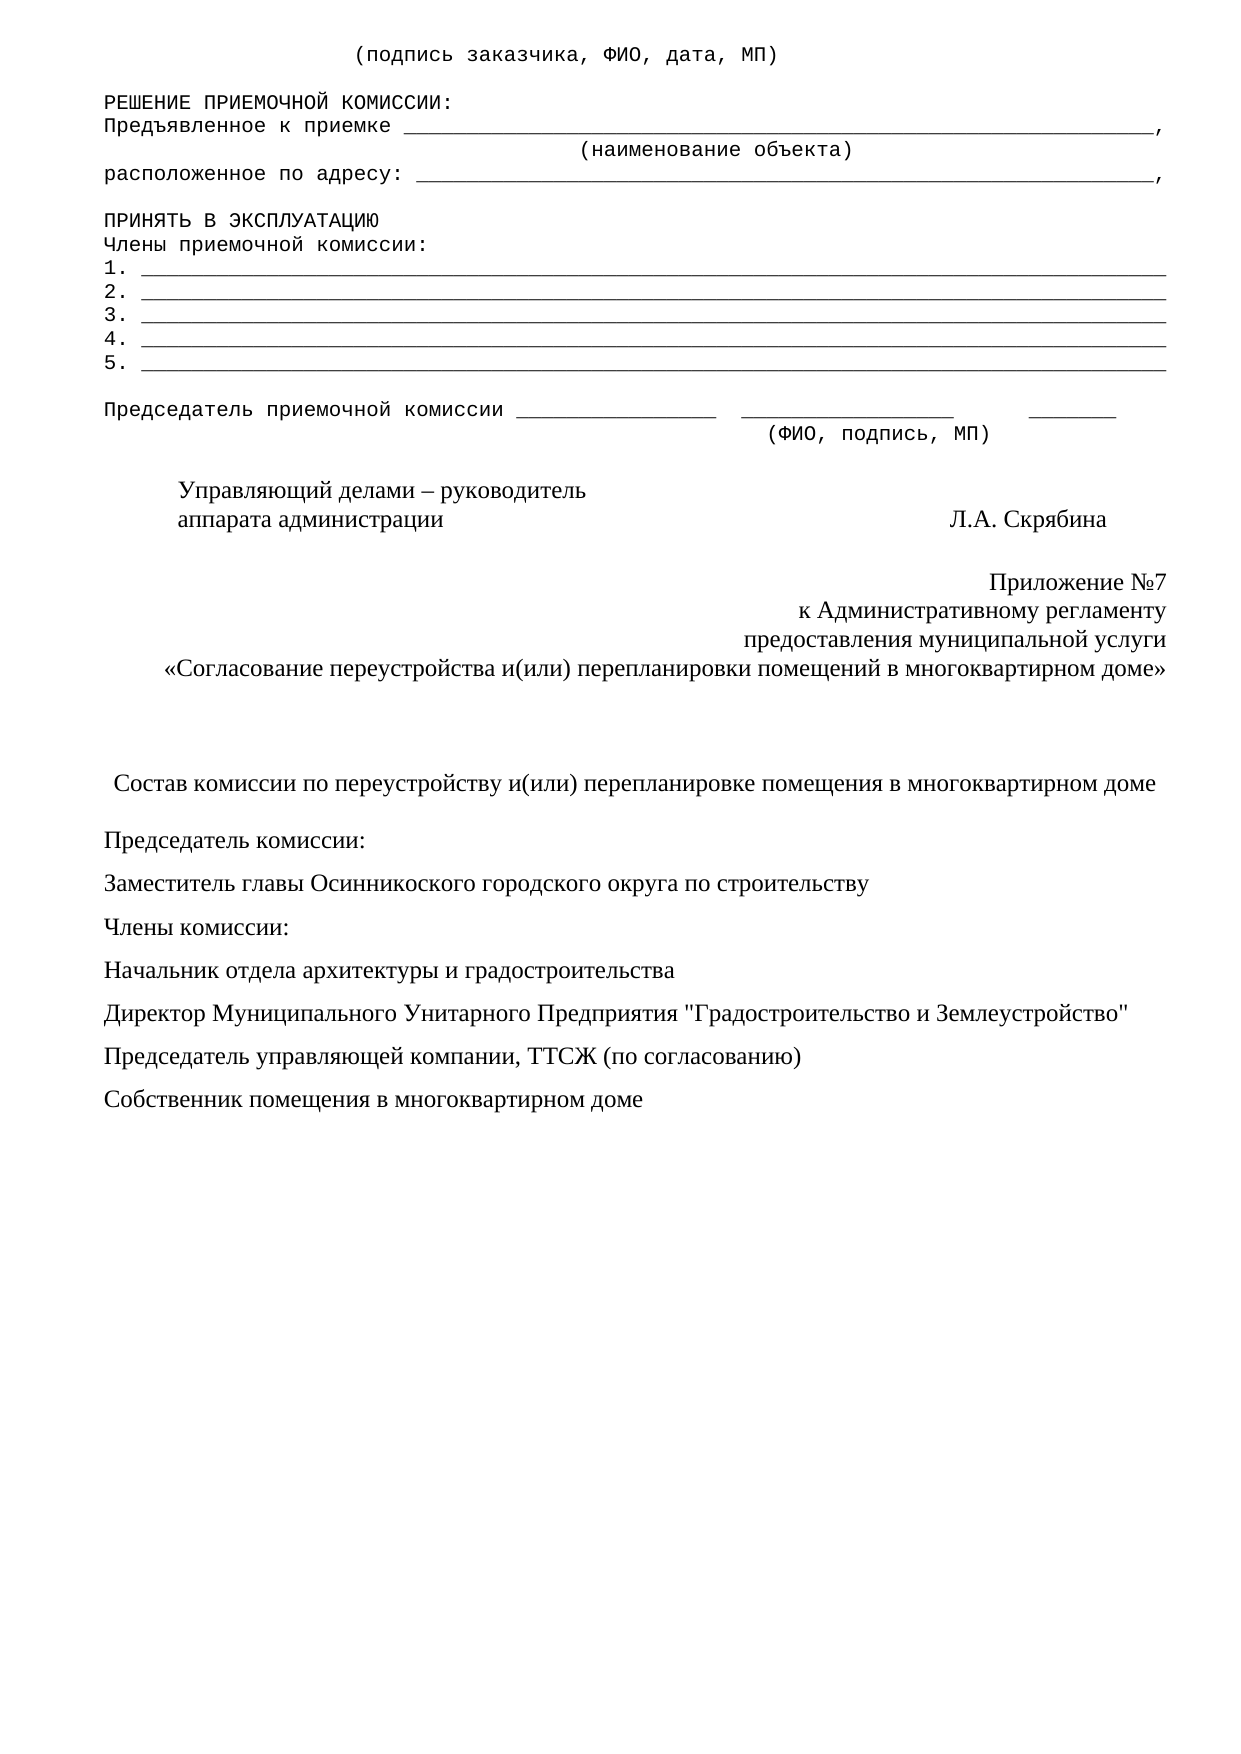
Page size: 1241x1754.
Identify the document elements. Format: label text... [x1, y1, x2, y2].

text Директор Муниципального Унитарного Предприятия "Градостроительство и Землеустройство" [103, 998, 1167, 1027]
text предоставления муниципальной услуги [103, 624, 1167, 653]
text 3. __________________________________________________________________________________ [103, 304, 1167, 328]
text Заместитель главы Осинникоского городского округа по строительству [103, 868, 1167, 897]
text Состав комиссии по переустройству и(или) перепланировке помещения в многоквартирном доме [103, 768, 1167, 797]
text Предъявленное к приемке ____________________________________________________________, [103, 115, 1167, 139]
text Члены комиссии: [103, 912, 1167, 940]
text (ФИО, подпись, МП) [103, 423, 1167, 446]
text расположенное по адресу: ___________________________________________________________, [103, 163, 1167, 186]
text Члены приемочной комиссии: [103, 233, 1167, 257]
text Председатель комиссии: [103, 825, 1167, 854]
text Приложение №7 [103, 567, 1167, 595]
text «Согласование переустройства и(или) перепланировки помещений в многоквартирном доме» [103, 653, 1167, 682]
text РЕШЕНИЕ ПРИЕМОЧНОЙ КОМИССИИ: [103, 92, 1167, 115]
text 4. __________________________________________________________________________________ [103, 328, 1167, 352]
text Председатель приемочной комиссии ________________ _________________ _______ [103, 399, 1167, 423]
text Начальник отдела архитектуры и градостроительства [103, 955, 1167, 983]
text Управляющий делами – руководитель [103, 475, 1167, 504]
text Собственник помещения в многоквартирном доме [103, 1084, 1167, 1113]
text 2. __________________________________________________________________________________ [103, 281, 1167, 304]
text (наименование объекта) [103, 139, 1167, 163]
text ПРИНЯТЬ В ЭКСПЛУАТАЦИЮ [103, 210, 1167, 233]
text 1. __________________________________________________________________________________ [103, 257, 1167, 281]
text к Административному регламенту [103, 595, 1167, 624]
text Председатель управляющей компании, ТТСЖ (по согласованию) [103, 1041, 1167, 1070]
text 5. __________________________________________________________________________________ [103, 352, 1167, 375]
text аппарата администрации Л.А. Скрябина [103, 504, 1167, 533]
text (подпись заказчика, ФИО, дата, МП) [103, 44, 1167, 68]
